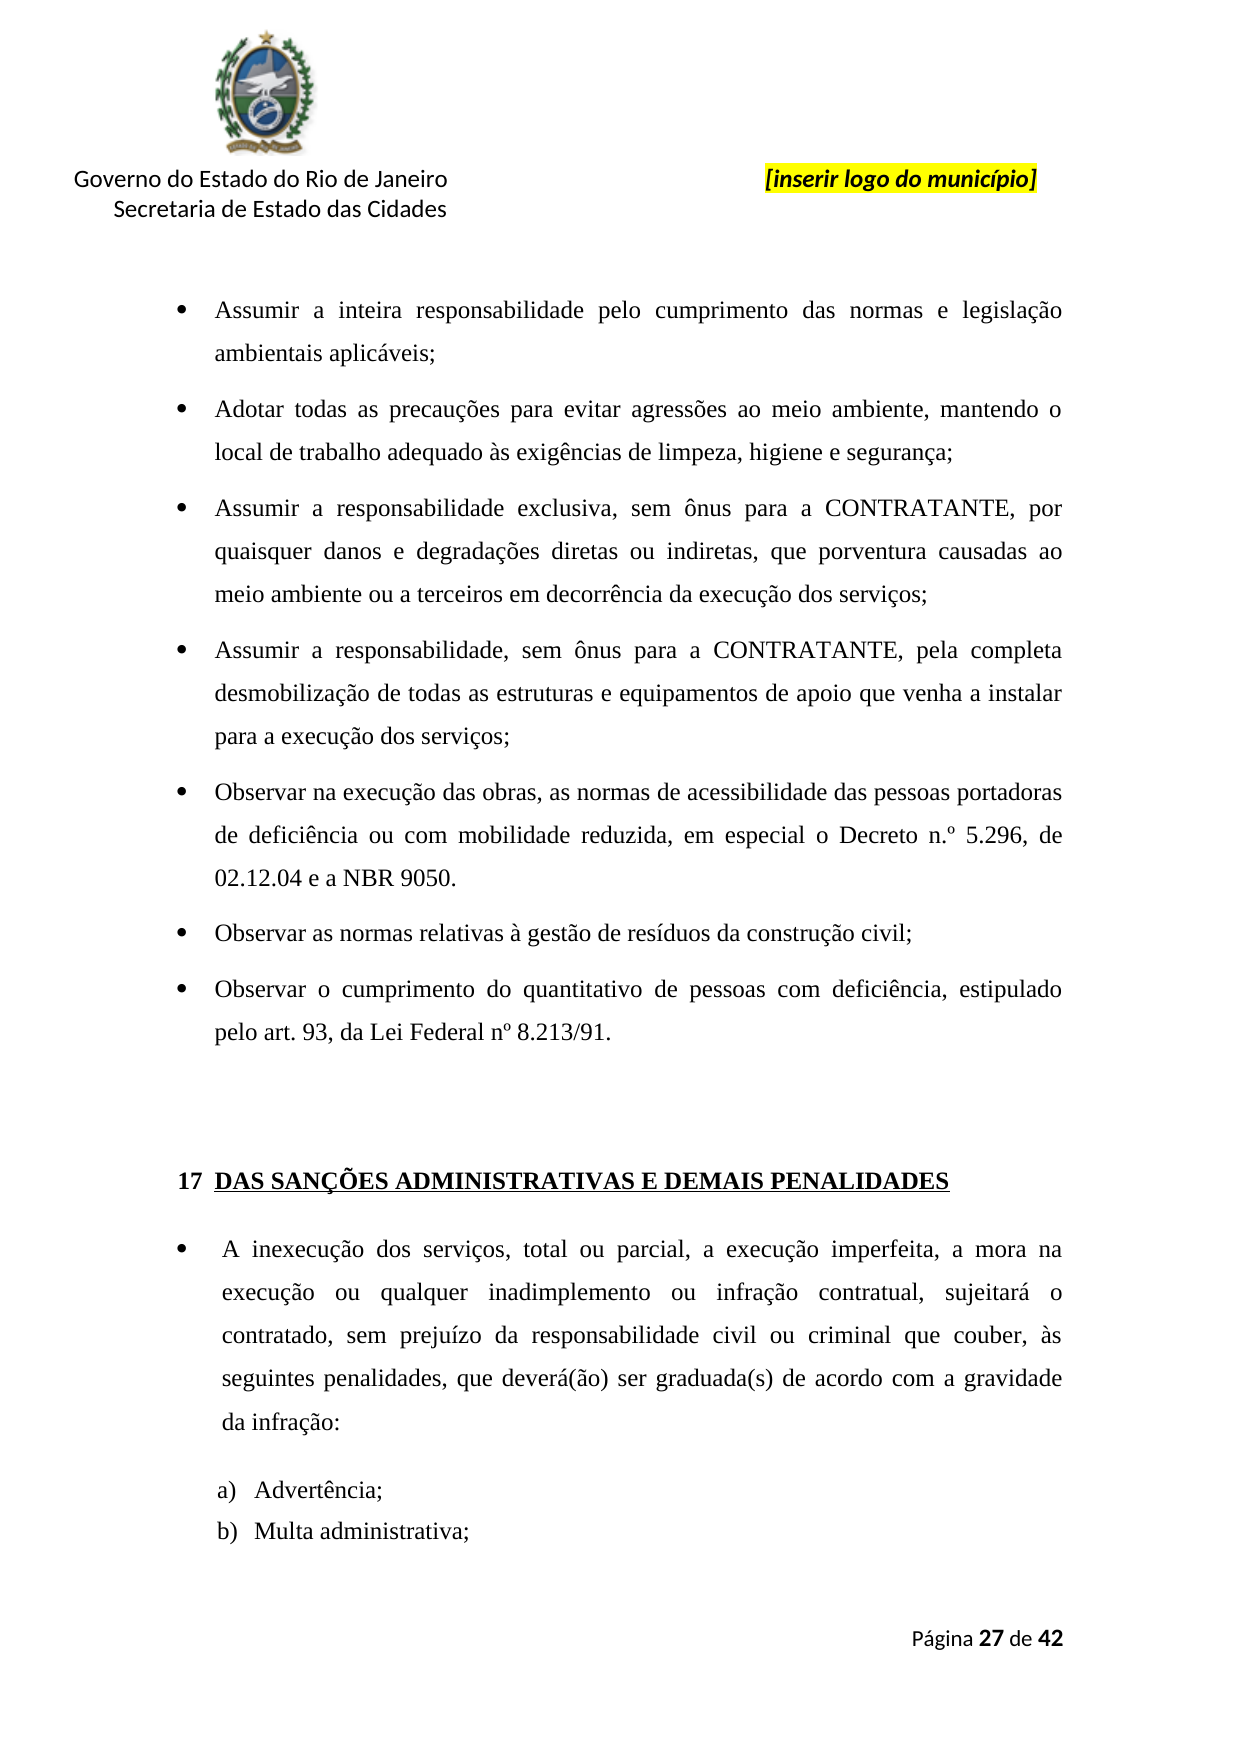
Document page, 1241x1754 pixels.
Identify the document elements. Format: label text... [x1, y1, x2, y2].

list Observar na execução das obras, as normas de acessibilidade das pessoas portadoras de deficiência ou com mobilidade reduzida, em especial o Decreto n.º 5.296, de 02.12.04 e a NBR 9050. [177, 777, 1063, 892]
picture [208, 25, 320, 156]
list A inexecução dos serviços, total ou parcial, a execução imperfeita, a mora na execução ou qualquer inadimplemento ou infração contratual, sujeitará o contratado, sem prejuízo da responsabilidade civil ou criminal que couber, às seguintes penalidades, que deverá(ão) ser graduada(s) de acordo com a gravidade da infração: [177, 1234, 1063, 1435]
list Observar as normas relativas à gestão de resíduos da construção civil; [177, 918, 1063, 947]
list Assumir a inteira responsabilidade pelo cumprimento das normas e legislação ambientais aplicáveis; [177, 295, 1063, 367]
list DAS SANÇÕES ADMINISTRATIVAS E DEMAIS PENALIDADES [177, 1166, 1063, 1195]
list Assumir a responsabilidade exclusiva, sem ônus para a CONTRATANTE, por quaisquer danos e degradações diretas ou indiretas, que porventura causadas ao meio ambiente ou a terceiros em decorrência da execução dos serviços; [177, 493, 1063, 608]
list Advertência; [217, 1475, 1063, 1503]
list Multa administrativa; [217, 1516, 1063, 1545]
list Adotar todas as precauções para evitar agressões ao meio ambiente, mantendo o local de trabalho adequado às exigências de limpeza, higiene e segurança; [177, 394, 1063, 466]
list Assumir a responsabilidade, sem ônus para a CONTRATANTE, pela completa desmobilização de todas as estruturas e equipamentos de apoio que venha a instalar para a execução dos serviços; [177, 635, 1063, 750]
list Observar o cumprimento do quantitativo de pessoas com deficiência, estipulado pelo art. 93, da Lei Federal nº 8.213/91. [177, 974, 1063, 1046]
